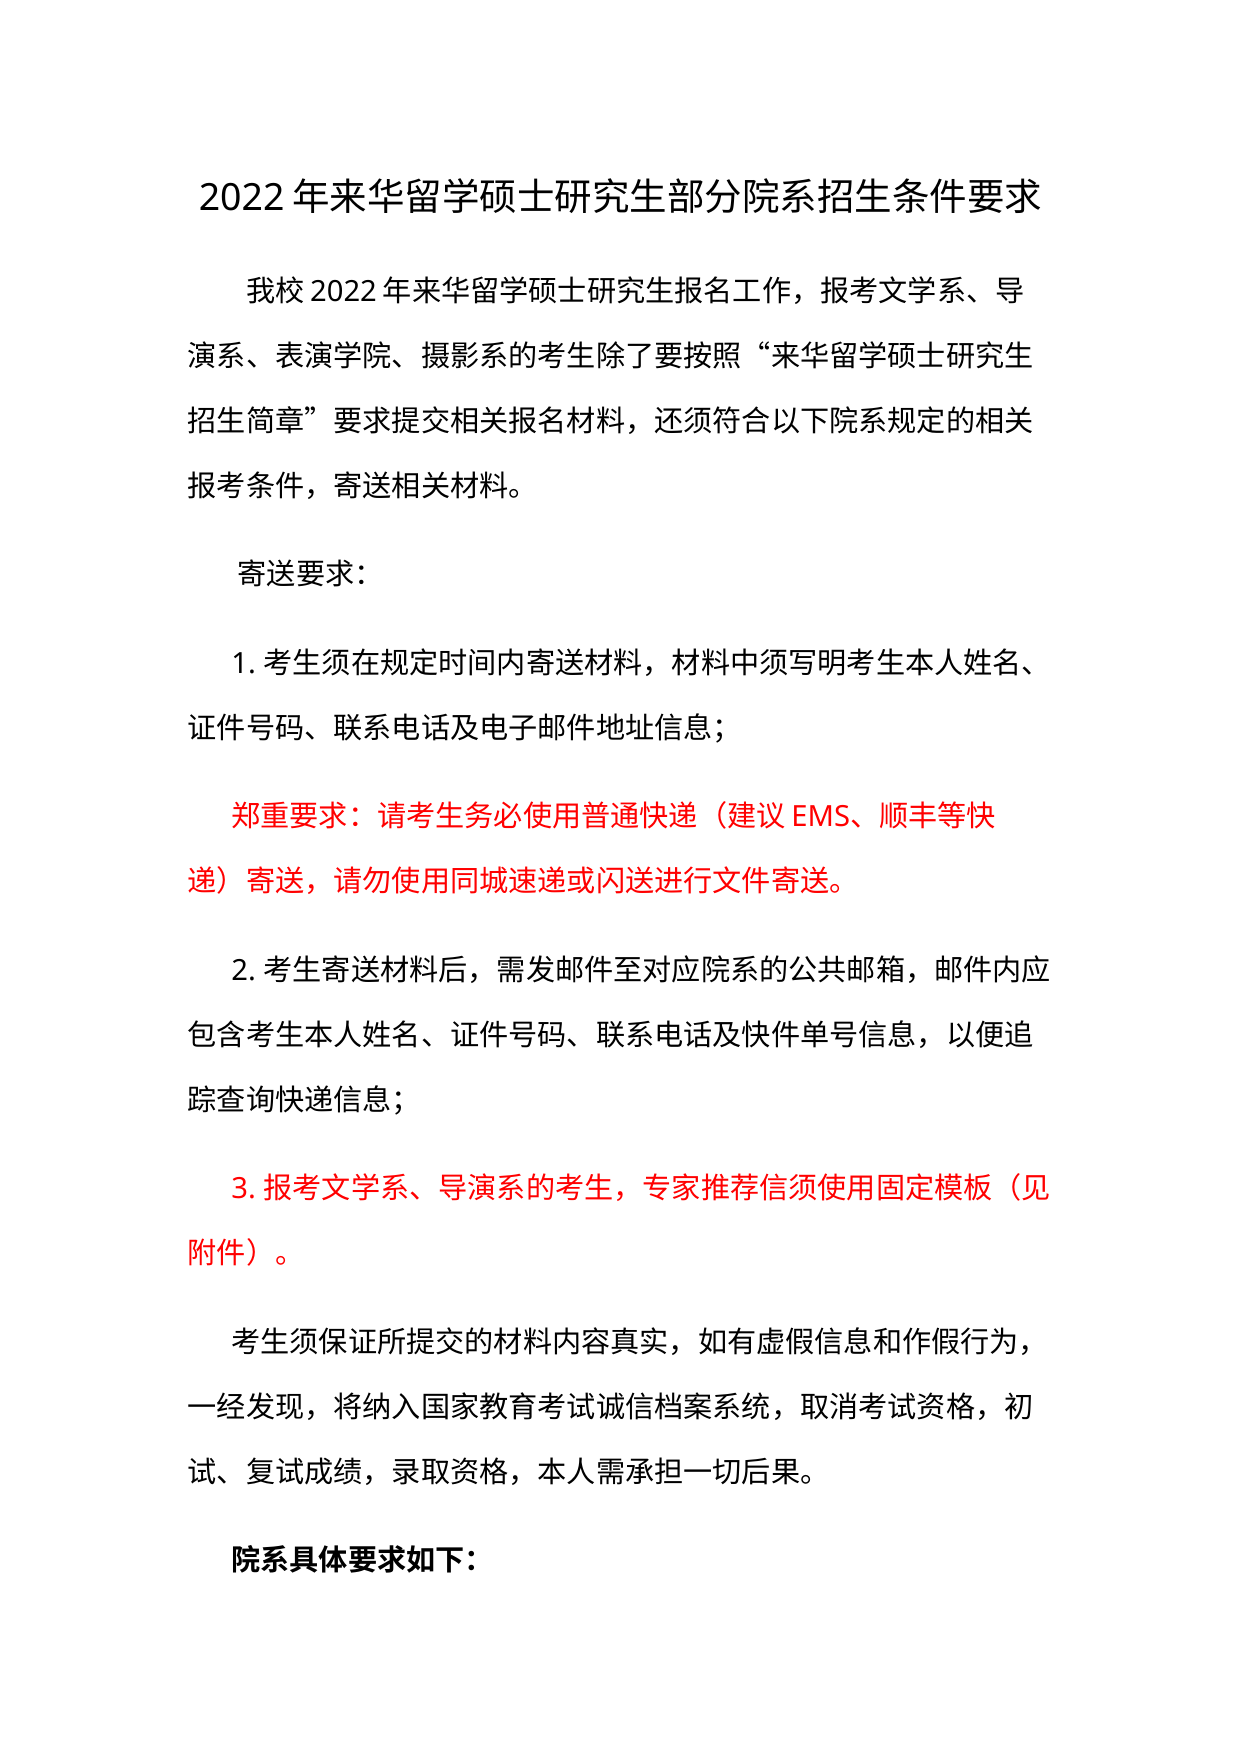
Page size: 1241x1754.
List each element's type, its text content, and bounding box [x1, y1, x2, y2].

text 我校2022年来华留学硕士研究生报名工作，报考文学系、导演系、表演学院、摄影系的考生除了要按照“来华留学硕士研究生招生简章”要求提交相关报名材料，还须符合以下院系规定的相关报考条件，寄送相关材料。 [187, 256, 1053, 516]
text 考生须保证所提交的材料内容真实，如有虚假信息和作假行为，一经发现，将纳入国家教育考试诚信档案系统，取消考试资格，初试、复试成绩，录取资格，本人需承担一切后果。 [187, 1307, 1053, 1502]
text 郑重要求：请考生务必使用普通快递（建议EMS、顺丰等快递）寄送，请勿使用同城速递或闪送进行文件寄送。 [187, 781, 1053, 911]
text 1. 考生须在规定时间内寄送材料，材料中须写明考生本人姓名、证件号码、联系电话及电子邮件地址信息； [187, 628, 1053, 758]
text 3. 报考文学系、导演系的考生，专家推荐信须使用固定模板（见附件）。 [187, 1153, 1053, 1283]
text 院系具体要求如下： [187, 1525, 1053, 1590]
text 2. 考生寄送材料后，需发邮件至对应院系的公共邮箱，邮件内应包含考生本人姓名、证件号码、联系电话及快件单号信息，以便追踪查询快递信息； [187, 935, 1053, 1130]
text 2022年来华留学硕士研究生部分院系招生条件要求 [187, 162, 1053, 227]
text 寄送要求： [187, 539, 1053, 604]
